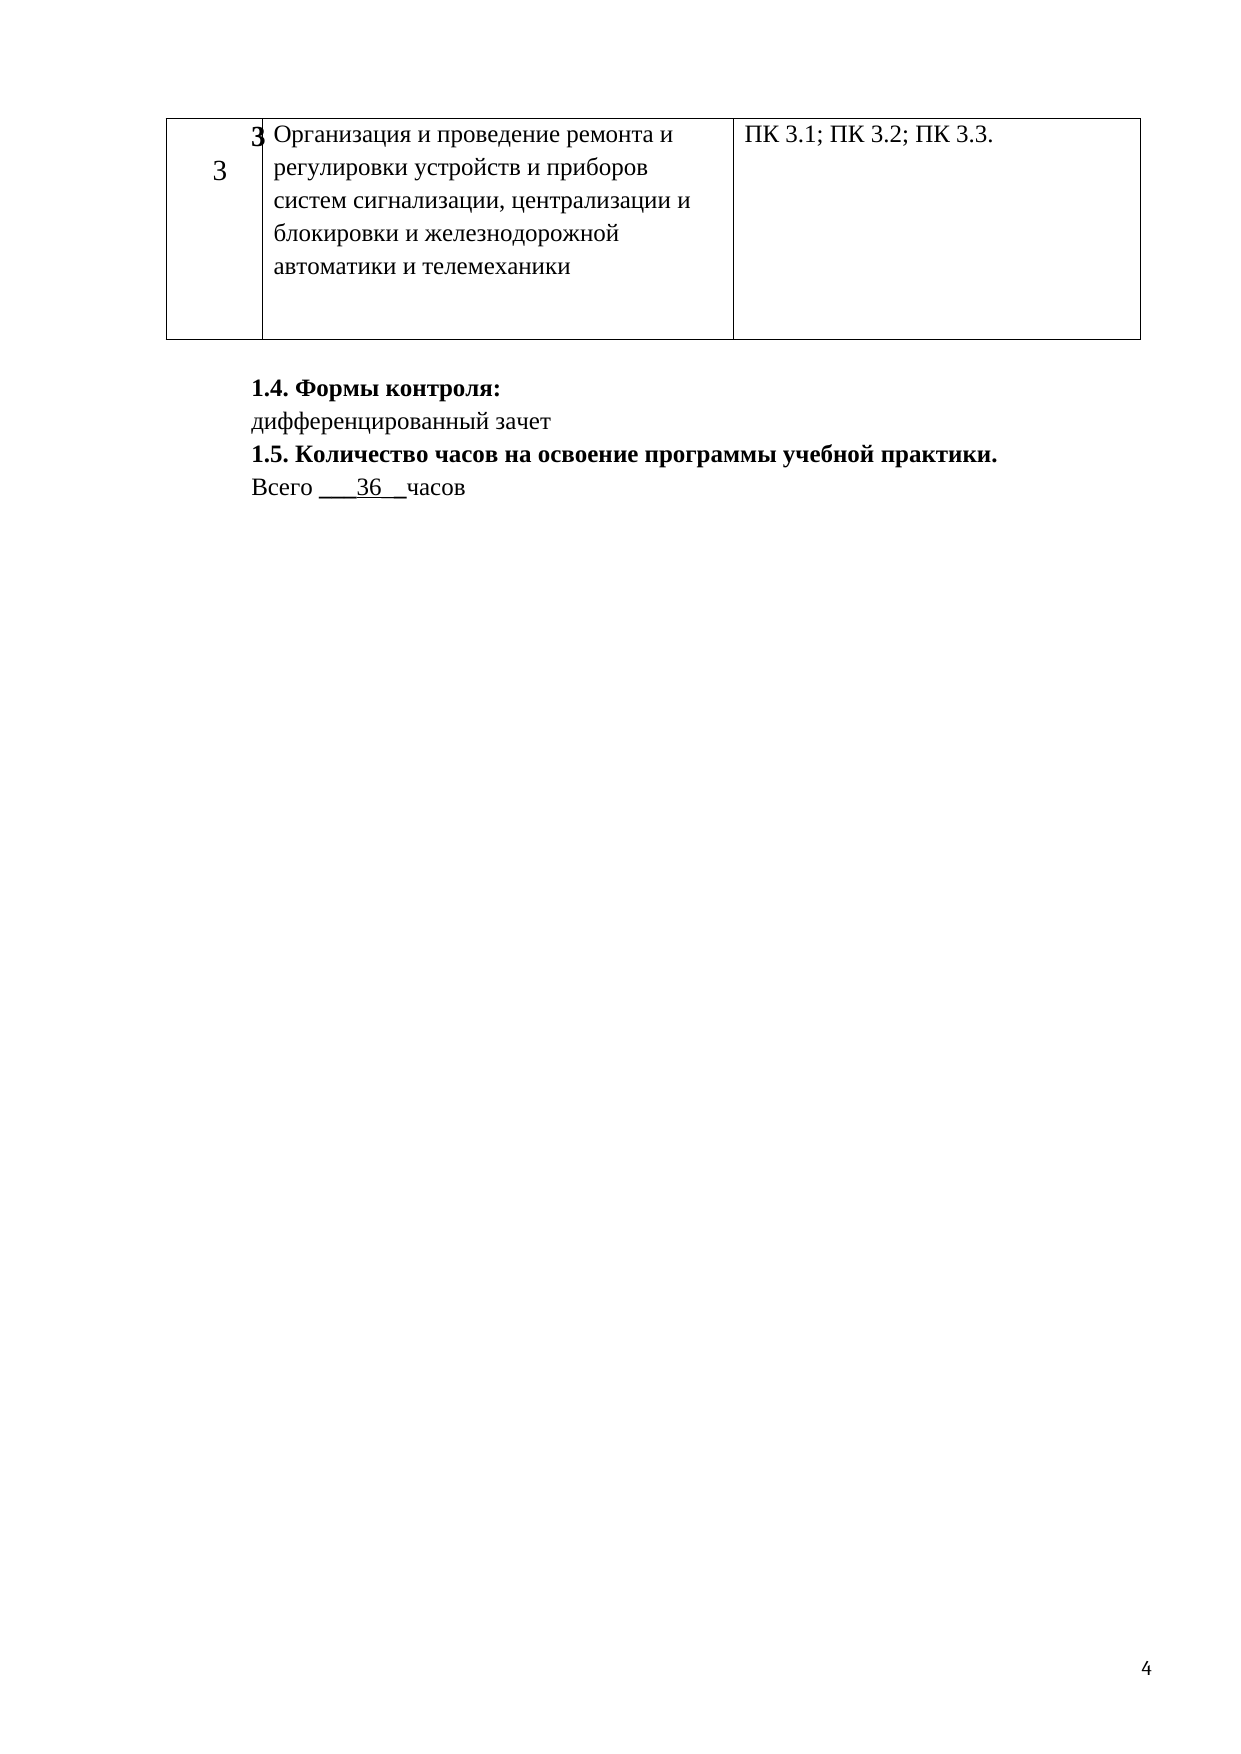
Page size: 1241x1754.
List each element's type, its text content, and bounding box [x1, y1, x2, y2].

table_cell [263, 119, 733, 339]
text Всего ___36__часов [177, 472, 1152, 501]
table_cell 33 [167, 119, 262, 339]
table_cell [734, 119, 1140, 339]
text 1.4. Формы контроля: [177, 373, 1152, 401]
text 1.5. Количество часов на освоение программы учебной практики. [177, 439, 1152, 467]
text дифференцированный зачет [177, 406, 1152, 434]
